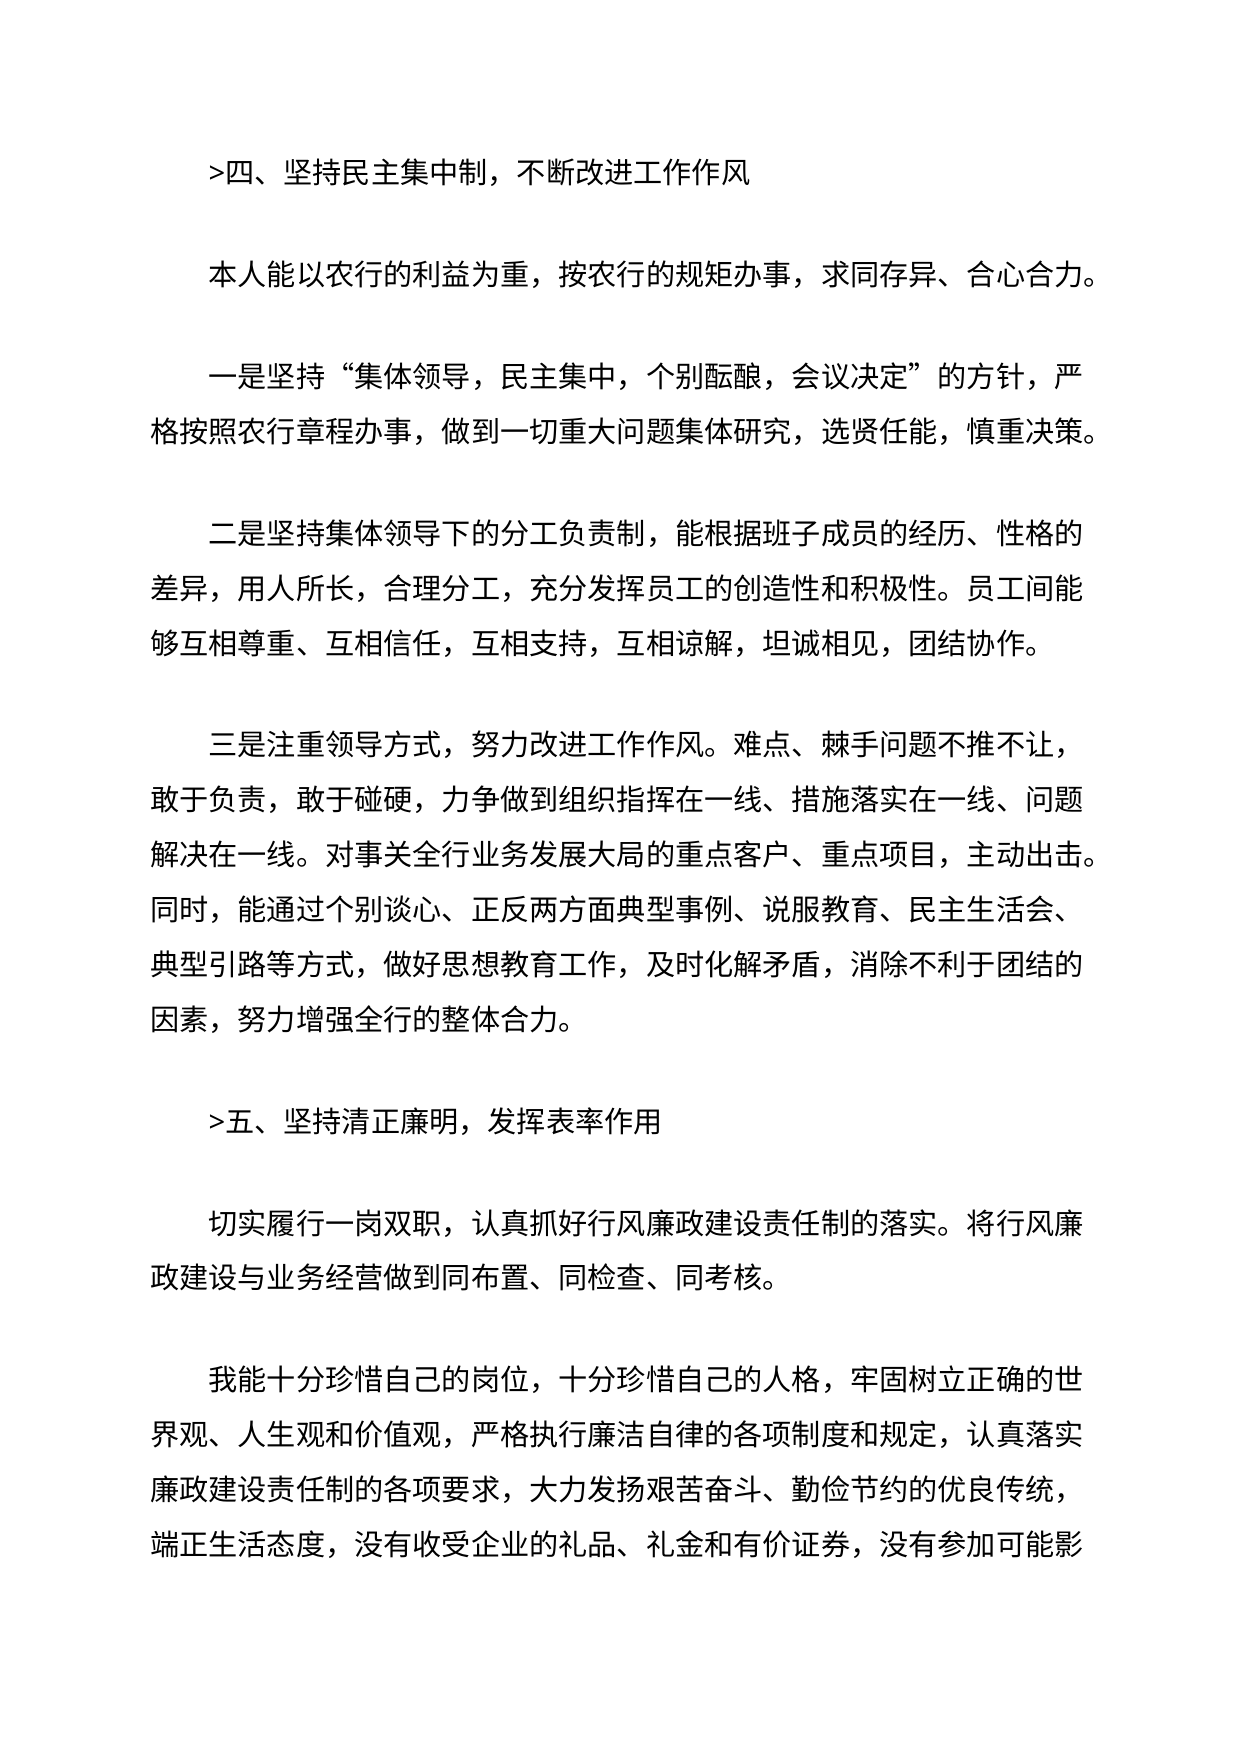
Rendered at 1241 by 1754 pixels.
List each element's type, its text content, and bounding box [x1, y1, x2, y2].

text 本人能以农行的利益为重，按农行的规矩办事，求同存异、合心合力。 [150, 252, 1090, 294]
text 一是坚持“集体领导，民主集中，个别酝酿，会议决定”的方针，严格按照农行章程办事，做到一切重大问题集体研究，选贤任能，慎重决策。 [150, 354, 1090, 451]
text 三是注重领导方式，努力改进工作作风。难点、棘手问题不推不让，敢于负责，敢于碰硬，力争做到组织指挥在一线、措施落实在一线、问题解决在一线。对事关全行业务发展大局的重点客户、重点项目，主动出击。同时，能通过个别谈心、正反两方面典型事例、说服教育、民主生活会、典型引路等方式，做好思想教育工作，及时化解矛盾，消除不利于团结的因素，努力增强全行的整体合力。 [150, 722, 1090, 1039]
text 二是坚持集体领导下的分工负责制，能根据班子成员的经历、性格的差异，用人所长，合理分工，充分发挥员工的创造性和积极性。员工间能够互相尊重、互相信任，互相支持，互相谅解，坦诚相见，团结协作。 [150, 510, 1090, 662]
text 切实履行一岗双职，认真抓好行风廉政建设责任制的落实。将行风廉政建设与业务经营做到同布置、同检查、同考核。 [150, 1200, 1090, 1297]
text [150, 1357, 1090, 1564]
text >五、坚持清正廉明，发挥表率作用 [150, 1098, 1090, 1141]
text >四、坚持民主集中制，不断改进工作作风 [150, 150, 1090, 192]
